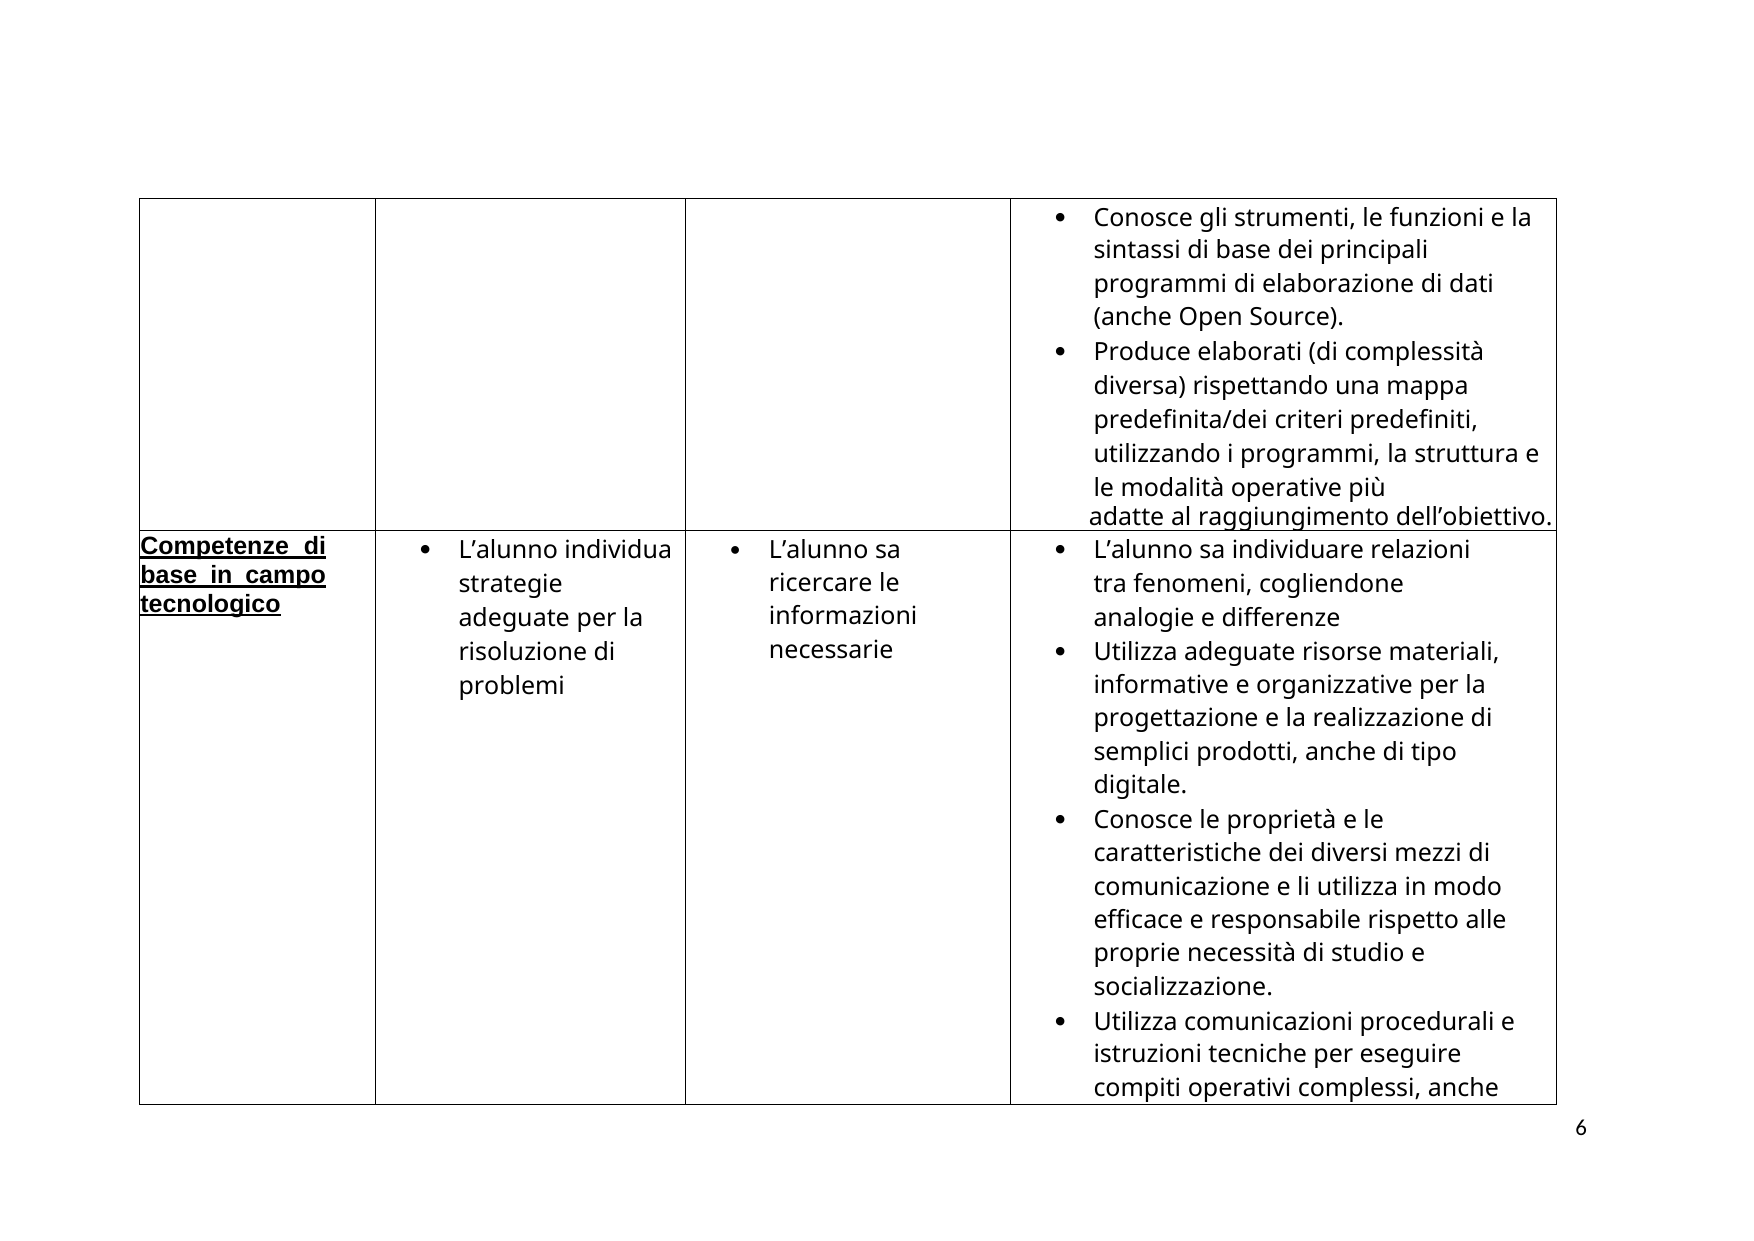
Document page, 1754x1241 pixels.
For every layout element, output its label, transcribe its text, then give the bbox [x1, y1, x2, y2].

table_header Conosce gli strumenti, le funzioni e la sintassi di base dei principali programmi di elaborazione di dati (anche Open Source). Produce elaborati (di complessità diversa) rispettando una mappa predefinita/dei criteri predefiniti, utilizzando i programmi, la struttura e le modalità operative più adatte al raggiungimento dell’obiettivo. [1011, 199, 1556, 530]
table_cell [376, 531, 685, 1103]
table_header [686, 199, 1010, 530]
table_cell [140, 531, 375, 1103]
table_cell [1011, 531, 1556, 1103]
table_header [140, 199, 375, 530]
table_header [376, 199, 685, 530]
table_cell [686, 531, 1010, 1103]
